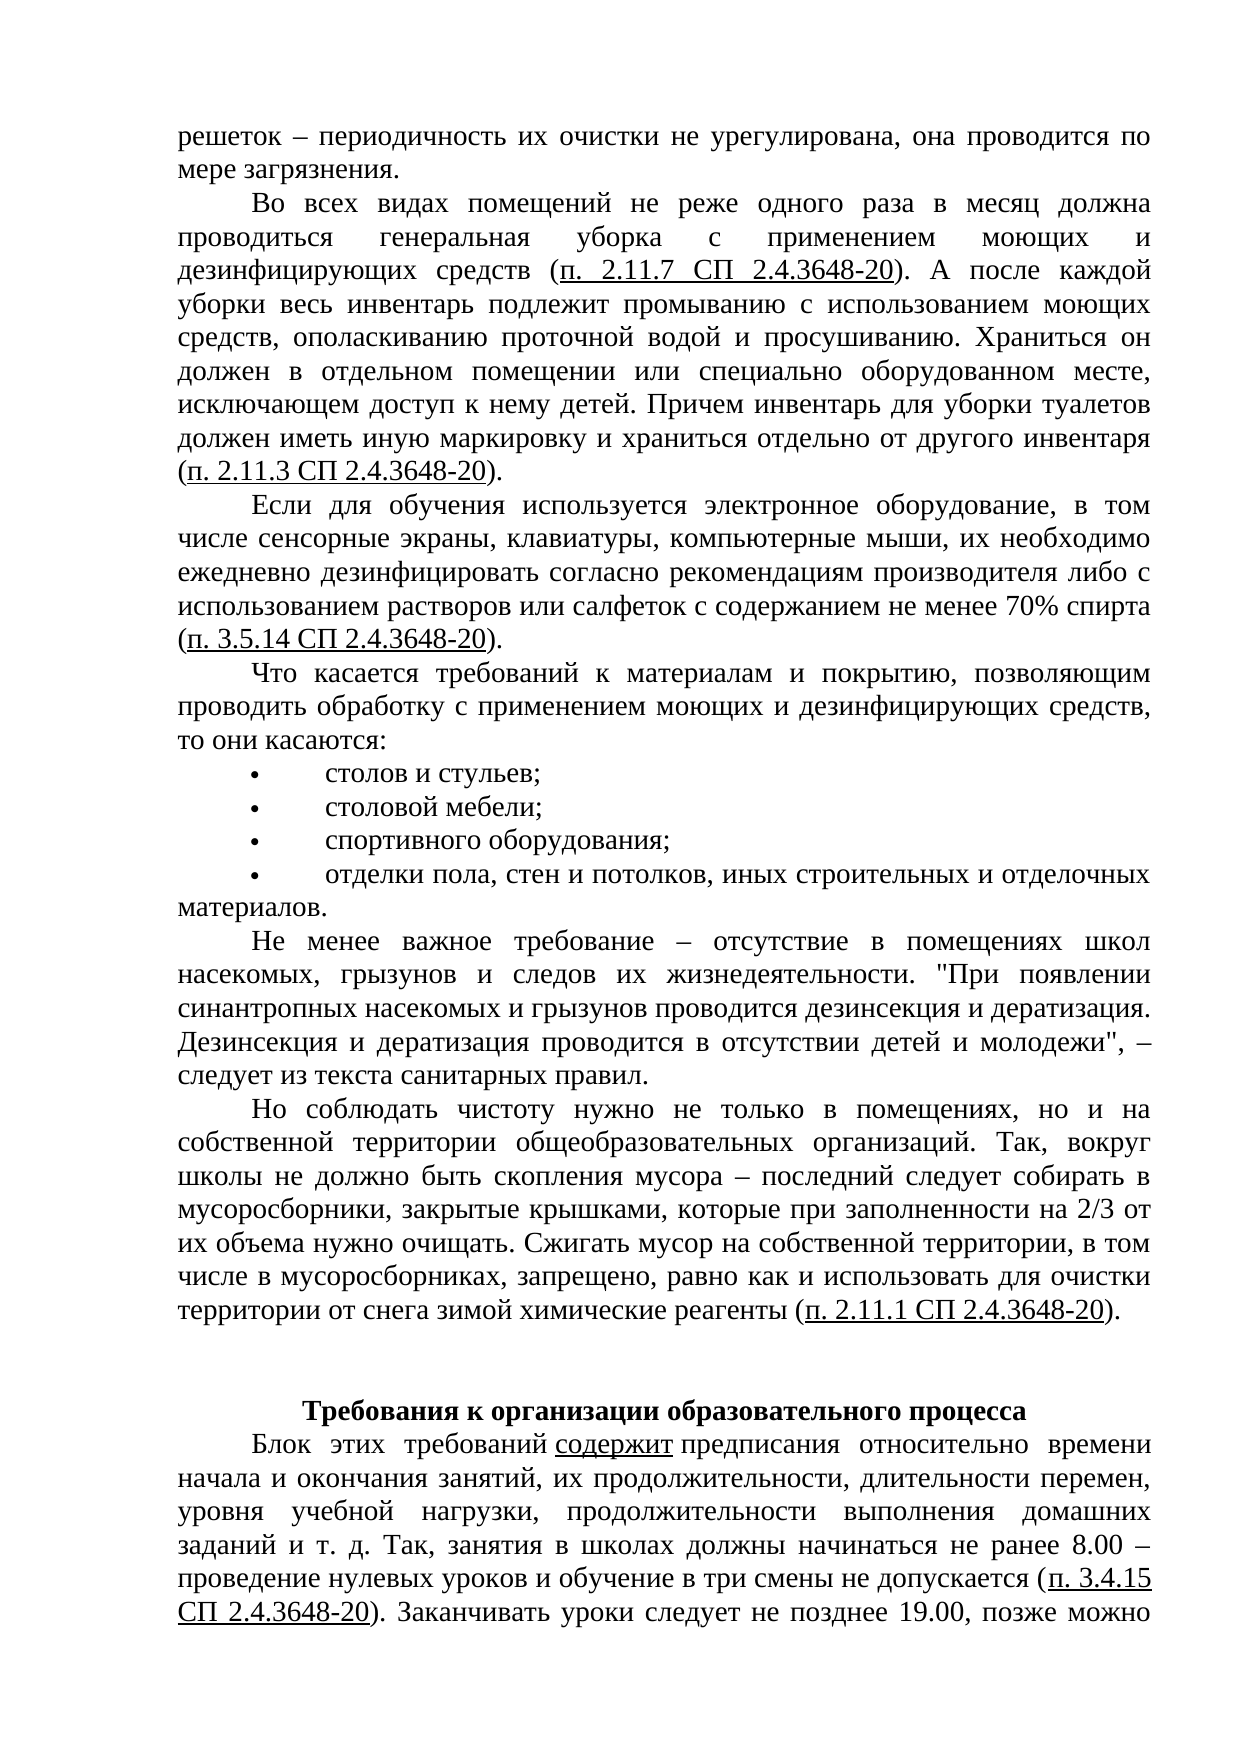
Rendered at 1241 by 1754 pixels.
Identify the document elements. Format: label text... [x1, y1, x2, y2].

text Но соблюдать чистоту нужно не только в помещениях, но и на собственной территории общеобразовательных организаций. Так, вокруг школы не должно быть скопления мусора – последний следует собирать в мусоросборники, закрытые крышками, которые при заполненности на 2/3 от их объема нужно очищать. Сжигать мусор на собственной территории, в том числе в мусоросборниках, запрещено, равно как и использовать для очистки территории от снега зимой химические реагенты (п. 2.11.1 СП 2.4.3648-20). [177, 1091, 1152, 1326]
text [177, 118, 1152, 185]
text Во всех видах помещений не реже одного раза в месяц должна проводиться генеральная уборка с применением моющих и дезинфицирующих средств (п. 2.11.7 СП 2.4.3648-20). А после каждой уборки весь инвентарь подлежит промыванию с использованием моющих средств, ополаскиванию проточной водой и просушиванию. Храниться он должен в отдельном помещении или специально оборудованном месте, исключающем доступ к нему детей. Причем инвентарь для уборки туалетов должен иметь иную маркировку и храниться отдельно от другого инвентаря (п. 2.11.3 СП 2.4.3648-20). [177, 185, 1152, 487]
text Не менее важное требование – отсутствие в помещениях школ насекомых, грызунов и следов их жизнедеятельности. "При появлении синантропных насекомых и грызунов проводится дезинсекция и дератизация. Дезинсекция и дератизация проводится в отсутствии детей и молодежи", – следует из текста санитарных правил. [177, 923, 1152, 1091]
list столовой мебели; [177, 789, 1152, 822]
text Если для обучения используется электронное оборудование, в том числе сенсорные экраны, клавиатуры, компьютерные мыши, их необходимо ежедневно дезинфицировать согласно рекомендациям производителя либо с использованием растворов или салфеток с содержанием не менее 70% спирта (п. 3.5.14 СП 2.4.3648-20). [177, 487, 1152, 655]
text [177, 1426, 1152, 1627]
list отделки пола, стен и потолков, иных строительных и отделочных материалов. [177, 856, 1152, 923]
text Требования к организации образовательного процесса [177, 1359, 1152, 1426]
text Что касается требований к материалам и покрытию, позволяющим проводить обработку с применением моющих и дезинфицирующих средств, то они касаются: [177, 655, 1152, 755]
list столов и стульев; [177, 755, 1152, 789]
list спортивного оборудования; [177, 822, 1152, 856]
